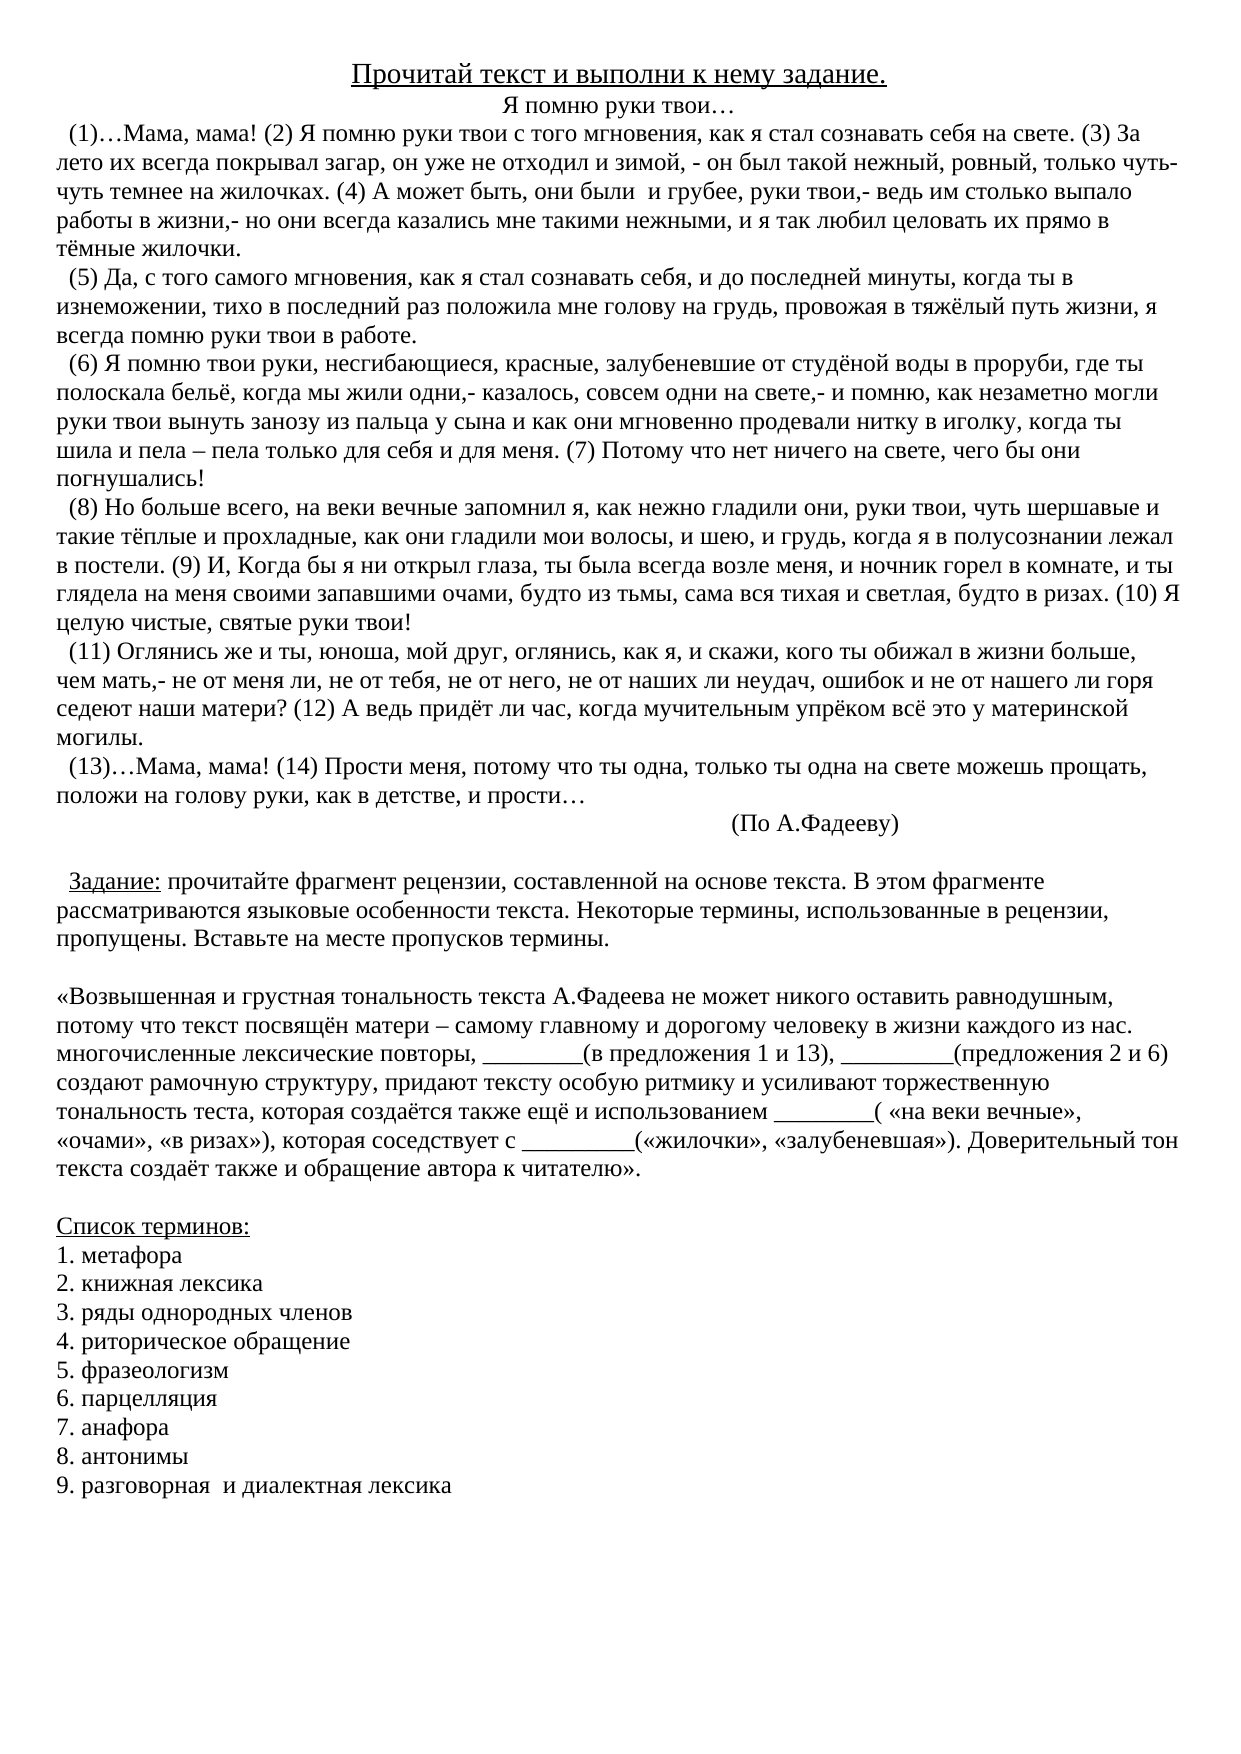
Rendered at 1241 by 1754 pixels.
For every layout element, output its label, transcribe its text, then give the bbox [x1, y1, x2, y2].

text (5) Да, с того самого мгновения, как я стал сознавать себя, и до последней минуты, когда ты в изнеможении, тихо в последний раз положила мне голову на грудь, провожая в тяжёлый путь жизни, я всегда помню руки твои в работе. [56, 262, 1181, 348]
text 9. разговорная и диалектная лексика [56, 1470, 1181, 1498]
text 2. книжная лексика [56, 1268, 1181, 1297]
text 7. анафора [56, 1412, 1181, 1441]
text Список терминов: [56, 1211, 1181, 1240]
text «Возвышенная и грустная тональность текста А.Фадеева не может никого оставить равнодушным, потому что текст посвящён матери – самому главному и дорогому человеку в жизни каждого из нас. многочисленные лексические повторы, ________(в предложения 1 и 13), _________(предложения 2 и 6) создают рамочную структуру, придают тексту особую ритмику и усиливают торжественную тональность теста, которая создаётся также ещё и использованием ________( «на веки вечные», «очами», «в ризах»), которая соседствует с _________(«жилочки», «залубеневшая»). Доверительный тон текста создаёт также и обращение автора к читателю». [56, 981, 1181, 1182]
text 8. антонимы [56, 1441, 1181, 1470]
text (6) Я помню твои руки, несгибающиеся, красные, залубеневшие от студёной воды в проруби, где ты полоскала бельё, когда мы жили одни,- казалось, совсем одни на свете,- и помню, как незаметно могли руки твои вынуть занозу из пальца у сына и как они мгновенно продевали нитку в иголку, когда ты шила и пела – пела только для себя и для меня. (7) Потому что нет ничего на свете, чего бы они погнушались! [56, 348, 1181, 492]
text 3. ряды однородных членов [56, 1297, 1181, 1326]
text 6. парцелляция [56, 1383, 1181, 1412]
text Задание: прочитайте фрагмент рецензии, составленной на основе текста. В этом фрагменте рассматриваются языковые особенности текста. Некоторые термины, использованные в рецензии, пропущены. Вставьте на месте пропусков термины. [56, 866, 1181, 952]
text 4. риторическое обращение [56, 1326, 1181, 1355]
text 5. фразеологизм [56, 1355, 1181, 1383]
text (13)…Мама, мама! (14) Прости меня, потому что ты одна, только ты одна на свете можешь прощать, положи на голову руки, как в детстве, и прости… [56, 751, 1181, 808]
text (8) Но больше всего, на веки вечные запомнил я, как нежно гладили они, руки твои, чуть шершавые и такие тёплые и прохладные, как они гладили мои волосы, и шею, и грудь, когда я в полусознании лежал в постели. (9) И, Когда бы я ни открыл глаза, ты была всегда возле меня, и ночник горел в комнате, и ты глядела на меня своими запавшими очами, будто из тьмы, сама вся тихая и светлая, будто в ризах. (10) Я целую чистые, святые руки твои! [56, 492, 1181, 636]
text Прочитай текст и выполни к нему задание. [56, 56, 1181, 90]
text (По А.Фадееву) [56, 808, 1181, 837]
text (1)…Мама, мама! (2) Я помню руки твои с того мгновения, как я стал сознавать себя на свете. (3) За лето их всегда покрывал загар, он уже не отходил и зимой, - он был такой нежный, ровный, только чуть-чуть темнее на жилочках. (4) А может быть, они были и грубее, руки твои,- ведь им столько выпало работы в жизни,- но они всегда казались мне такими нежными, и я так любил целовать их прямо в тёмные жилочки. [56, 118, 1181, 262]
text (11) Оглянись же и ты, юноша, мой друг, оглянись, как я, и скажи, кого ты обижал в жизни больше, чем мать,- не от меня ли, не от тебя, не от него, не от наших ли неудач, ошибок и не от нашего ли горя седеют наши матери? (12) А ведь придёт ли час, когда мучительным упрёком всё это у материнской могилы. [56, 636, 1181, 751]
text Я помню руки твои… [56, 90, 1181, 118]
text 1. метафора [56, 1240, 1181, 1268]
